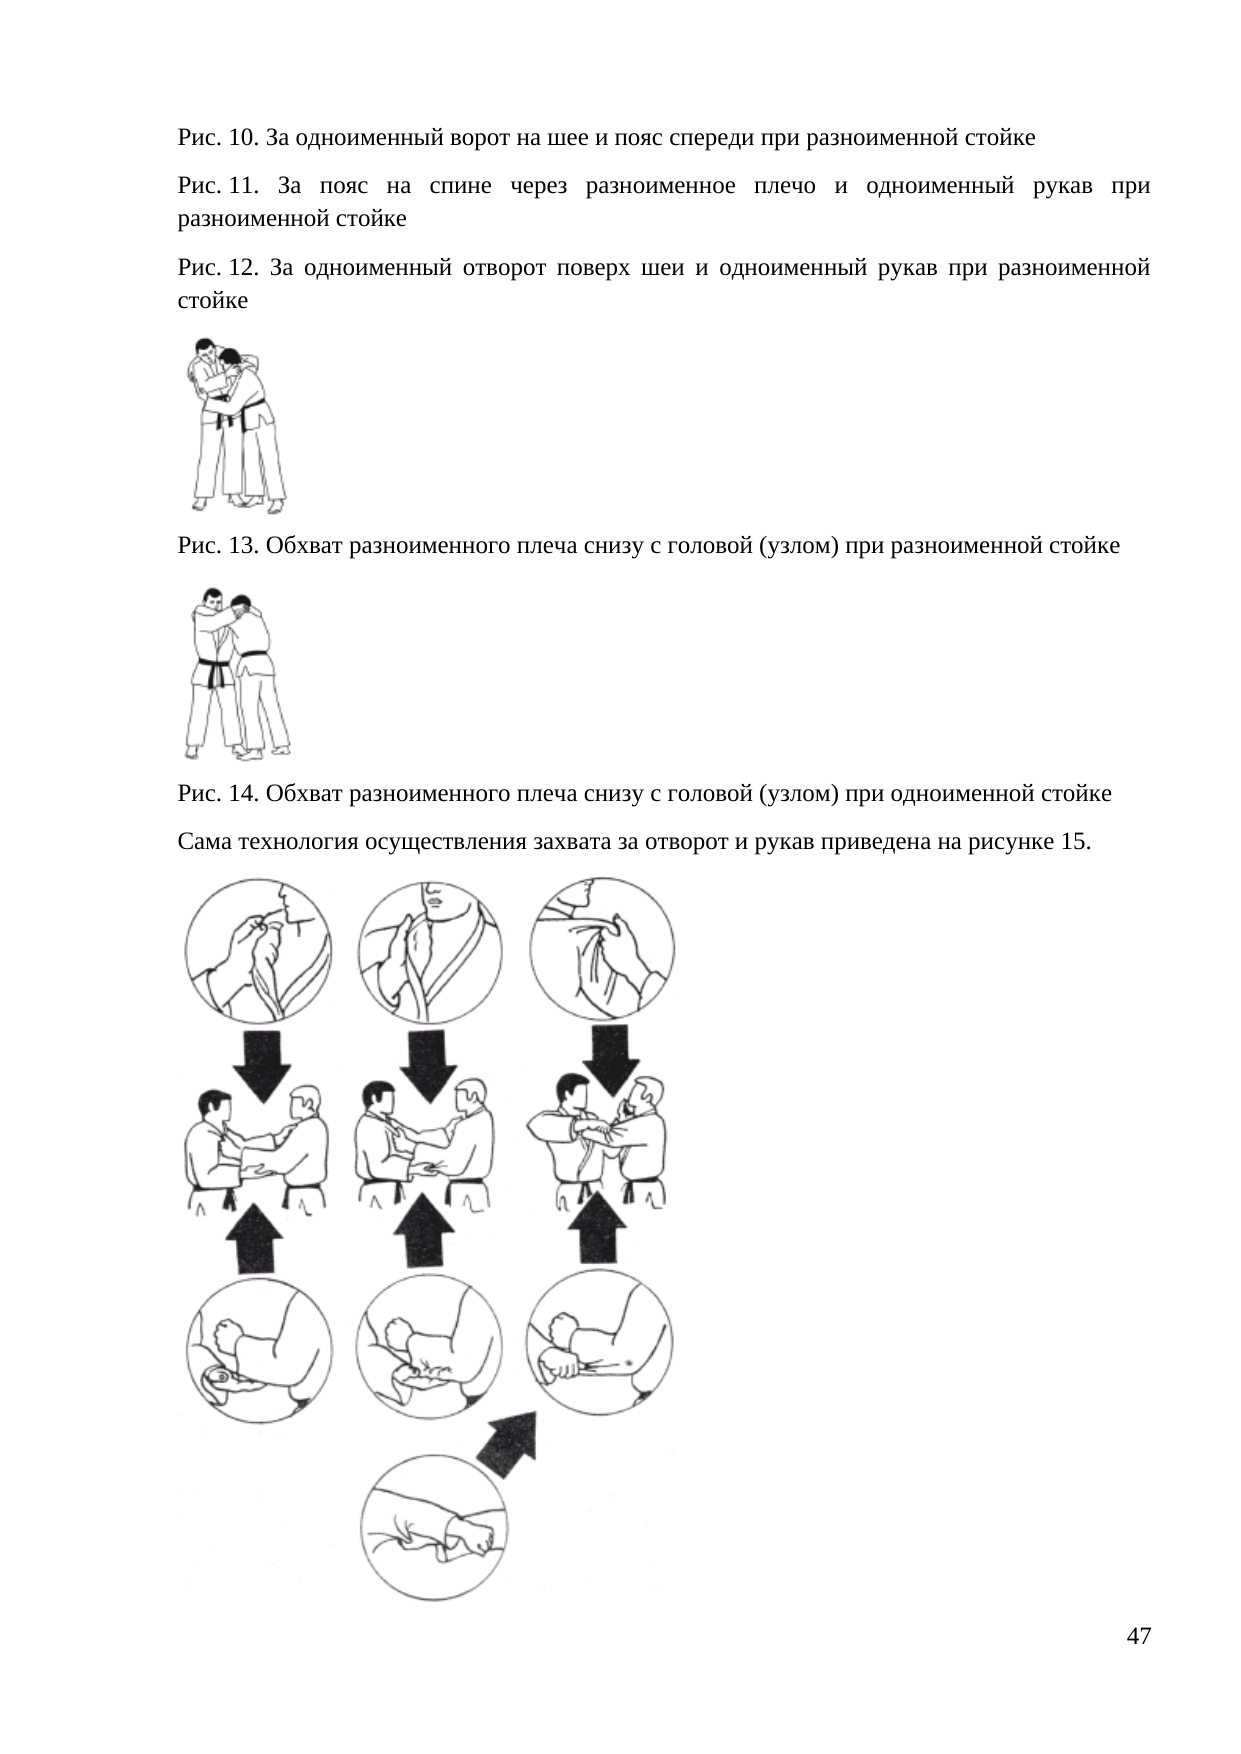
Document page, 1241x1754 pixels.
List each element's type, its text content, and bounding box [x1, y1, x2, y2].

picture [177, 574, 308, 774]
text Рис. 12. За одноименный отворот поверх шеи и одноименный рукав при разноименной стойке [177, 248, 1152, 313]
text Рис. 10. За одноименный ворот на шее и пояс спереди при разноименной стойке [177, 118, 1152, 151]
picture [177, 329, 303, 527]
picture [177, 870, 677, 1605]
text Рис. 11. За пояс на спине через разноименное плечо и одноименный рукав при разноименной стойке [177, 167, 1152, 232]
text Рис. 13. Обхват разноименного плеча снизу с головой (узлом) при разноименной стойке [177, 526, 1152, 559]
text Сама технология осуществления захвата за отворот и рукав приведена на рисунке 15. [177, 822, 1152, 855]
text Рис. 14. Обхват разноименного плеча снизу с головой (узлом) при одноименной стойке [177, 774, 1152, 807]
